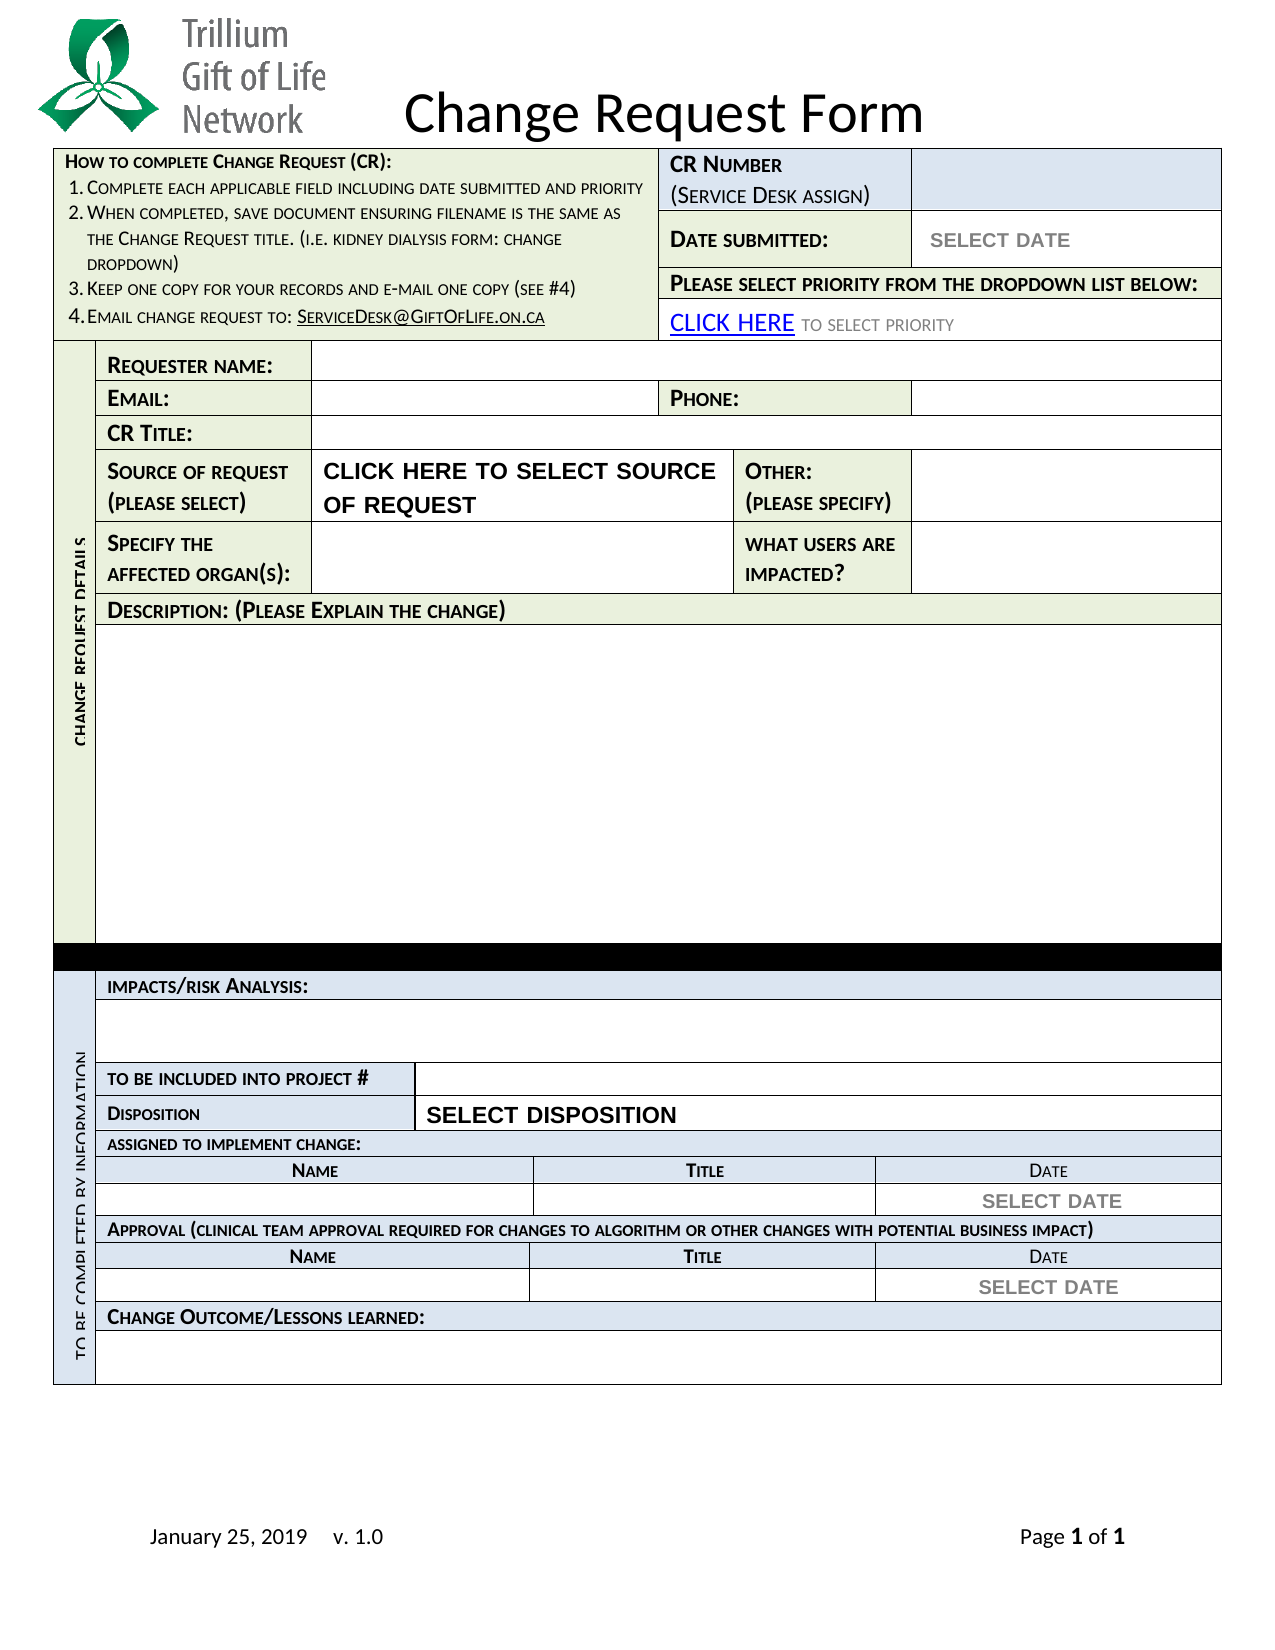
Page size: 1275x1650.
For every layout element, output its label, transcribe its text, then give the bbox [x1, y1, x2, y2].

table_cell [530, 1269, 875, 1301]
table_cell [912, 381, 1221, 415]
table_header How to complete Change Request (CR): Complete each applicable field including date submitted and priority When completed, save document ensuring filename is the same as the Change Request title. (i.e. kidney dialysis form: change dropdown) Keep one copy for your records and e-mail one copy (see #4) Email change request to: ServiceDesk@GiftOfLife.on.ca [54, 149, 658, 340]
table_cell to be included into project # [96, 1063, 414, 1095]
table_cell [534, 1184, 875, 1215]
table_cell Name [96, 1157, 533, 1182]
table_cell Date [876, 1157, 1221, 1182]
table_cell [416, 1096, 1221, 1129]
table_cell [659, 299, 1221, 340]
table_cell change request details [54, 341, 95, 943]
table_cell [54, 944, 1221, 970]
table_cell Change Outcome/Lessons learned: [96, 1302, 1221, 1330]
table_cell [312, 522, 733, 593]
table_cell [96, 1184, 533, 1215]
table_cell [96, 1331, 1221, 1384]
table_cell Name [96, 1243, 529, 1268]
table_cell CR Title: [96, 416, 311, 449]
table_cell Approval (clinical team approval required for changes to algorithm or other changes with potential business impact) [96, 1216, 1221, 1242]
table_cell [312, 416, 1221, 449]
table_cell Disposition [96, 1096, 414, 1129]
table_header [912, 149, 1221, 209]
table_cell Please select priority from the dropdown list below: [659, 268, 1221, 298]
table_cell to be completed by information systems approval & outcome [54, 971, 95, 1384]
table_cell [96, 1269, 529, 1301]
table_cell assigned to implement change: [96, 1131, 1221, 1156]
table_cell [416, 1063, 1221, 1095]
table_cell Other: (please specify) [734, 450, 911, 521]
table_cell Phone: [659, 381, 911, 415]
table_cell Email: [96, 381, 311, 415]
table_header CR Number (Service Desk assign) [659, 149, 911, 209]
table_cell [912, 522, 1221, 593]
table_cell [96, 1000, 1221, 1062]
table_cell Title [534, 1157, 875, 1182]
table_cell [96, 625, 1221, 943]
table_cell Source of request (please select) [96, 450, 311, 521]
table_cell [312, 381, 658, 415]
table_cell Date submitted: [659, 211, 911, 267]
picture [37, 18, 325, 133]
table_cell Requester name: [96, 341, 311, 380]
table_cell [312, 341, 1221, 380]
table_cell impacts/risk Analysis: [96, 971, 1221, 999]
table_cell [912, 450, 1221, 521]
table_cell Date [876, 1243, 1221, 1268]
table_cell Specify the affected organ(s): [96, 522, 311, 593]
table_cell Title [530, 1243, 875, 1268]
table_cell Description: (Please Explain the change) [96, 594, 1221, 624]
table_cell what users are impacted? [734, 522, 911, 593]
